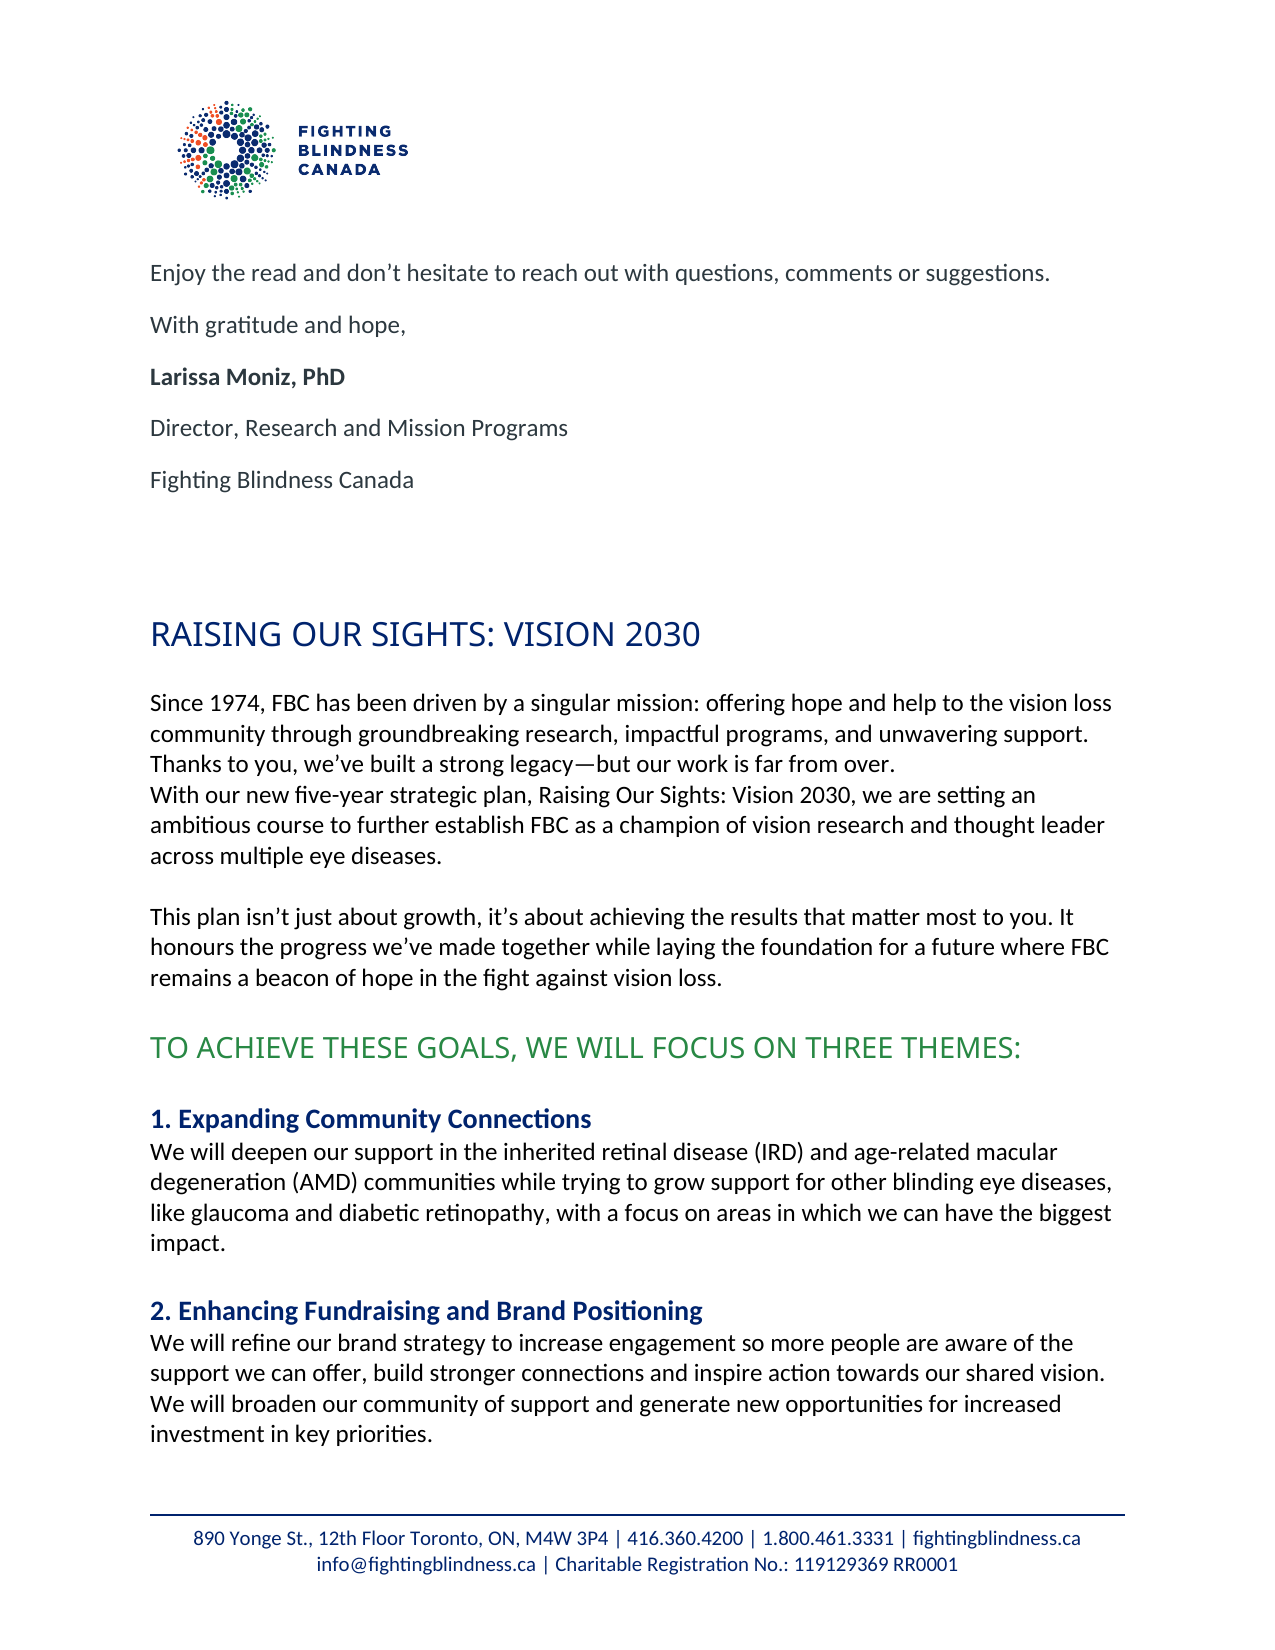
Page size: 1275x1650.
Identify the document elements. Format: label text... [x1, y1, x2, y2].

text Director, Research and Mission Programs [150, 412, 1125, 443]
text We will refine our brand strategy to increase engagement so more people are aware of the support we can offer, build stronger connections and inspire action towards our shared vision. We will broaden our community of support and generate new opportunities for increased investment in key priorities. [150, 1327, 1125, 1449]
subtitle 2. Enhancing Fundraising and Brand Positioning [150, 1293, 1125, 1327]
text Larissa Moniz, PhD [150, 361, 1125, 391]
subtitle 1. Expanding Community Connections [150, 1101, 1125, 1136]
text Fighting Blindness Canada [150, 464, 1125, 495]
subtitle To achieve these goals, we will focus on three themes: [150, 1027, 1125, 1067]
text With our new five-year strategic plan, Raising Our Sights: Vision 2030, we are setting an ambitious course to further establish FBC as a champion of vision research and thought leader across multiple eye diseases. [150, 779, 1125, 870]
text This plan isn’t just about growth, it’s about achieving the results that matter most to you. It honours the progress we’ve made together while laying the foundation for a future where FBC remains a beacon of hope in the fight against vision loss. [150, 901, 1125, 992]
text We will deepen our support in the inherited retinal disease (IRD) and age-related macular degeneration (AMD) communities while trying to grow support for other blinding eye diseases, like glaucoma and diabetic retinopathy, with a focus on areas in which we can have the biggest impact. [150, 1136, 1125, 1258]
text Enjoy the read and don’t hesitate to reach out with questions, comments or suggestions. [150, 257, 1125, 288]
subtitle RAISING OUR SIGHTS: VISION 2030 [150, 611, 1125, 657]
text Since 1974, FBC has been driven by a singular mission: offering hope and help to the vision loss community through groundbreaking research, impactful programs, and unwavering support. Thanks to you, we’ve built a strong legacy—but our work is far from over. [150, 687, 1125, 779]
picture [150, 73, 435, 227]
text With gratitude and hope, [150, 309, 1125, 340]
